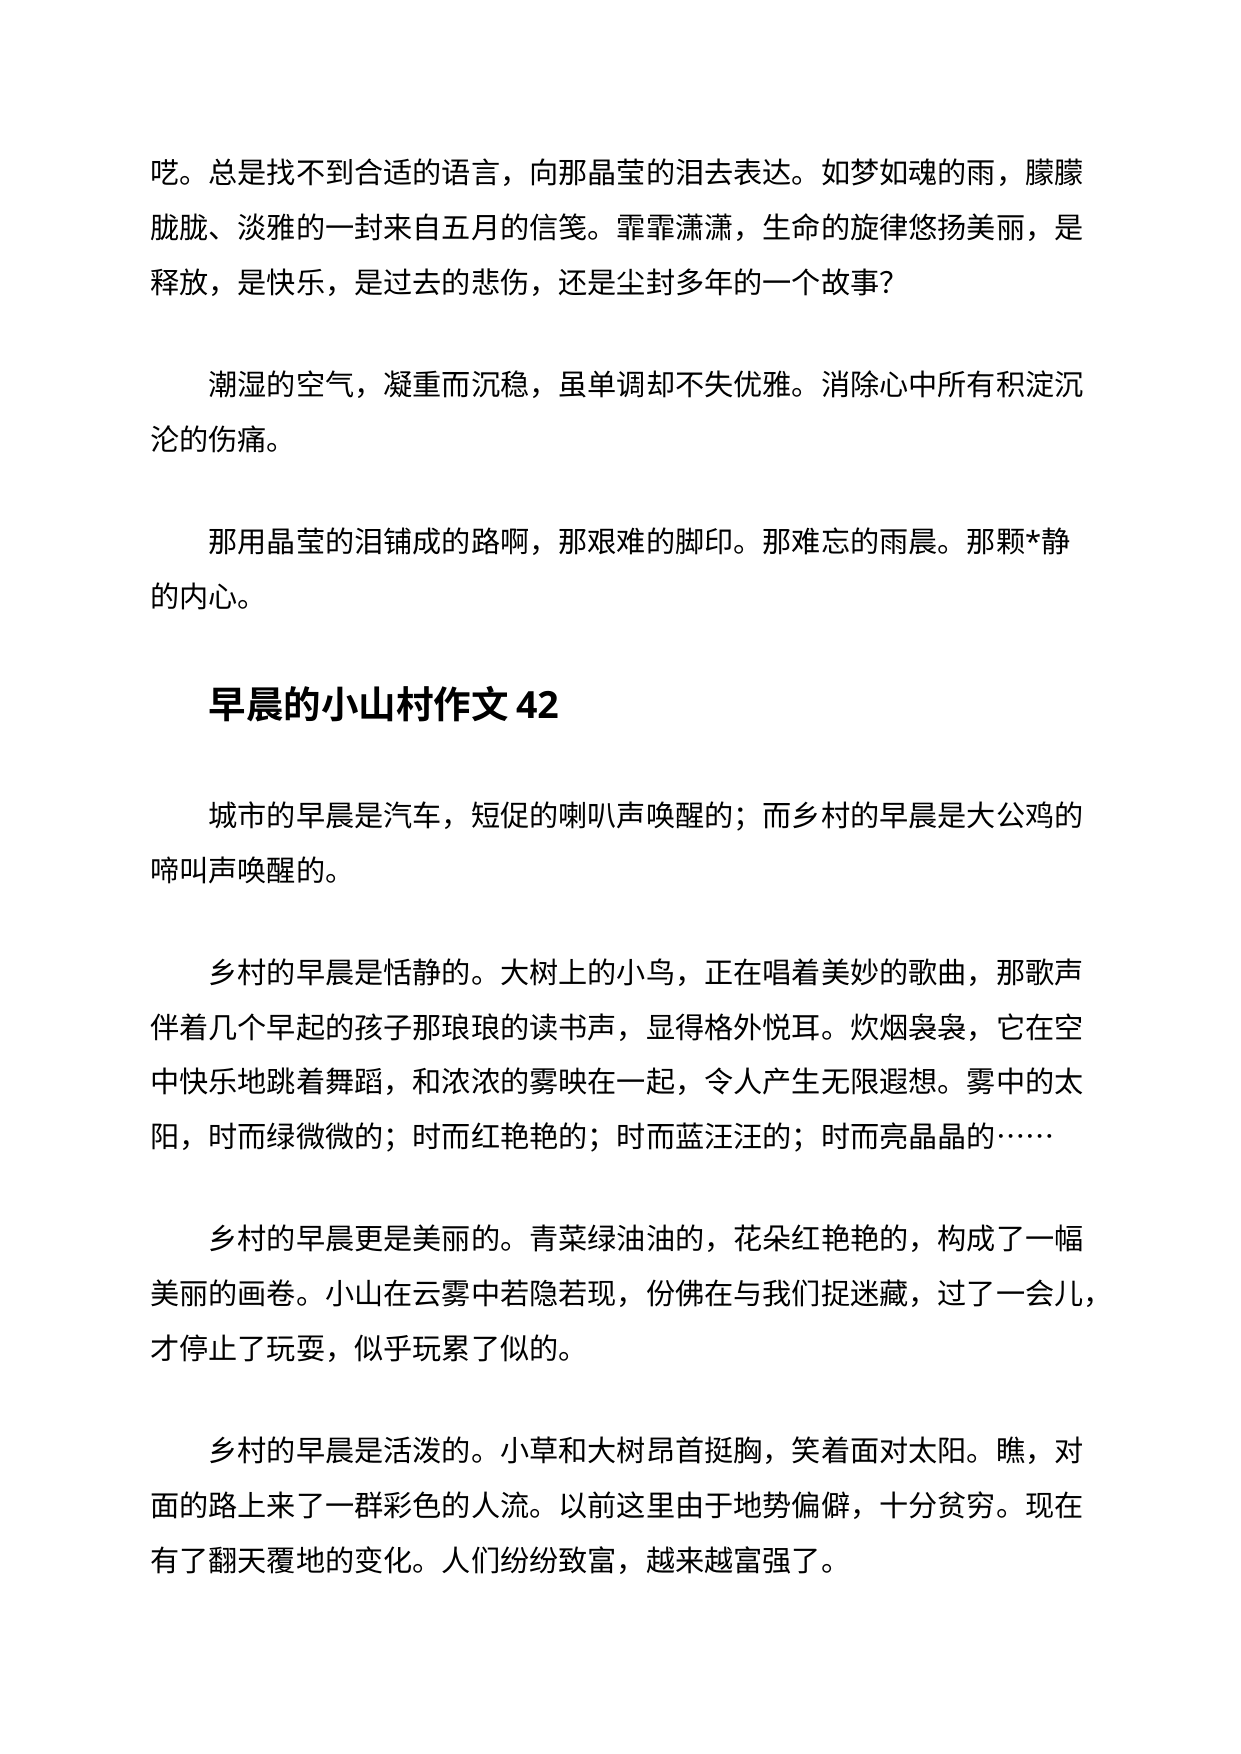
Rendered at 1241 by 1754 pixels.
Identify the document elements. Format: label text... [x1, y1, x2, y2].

text 潮湿的空气，凝重而沉稳，虽单调却不失优雅。消除心中所有积淀沉沦的伤痛。 [150, 362, 1090, 459]
text 乡村的早晨是活泼的。小草和大树昂首挺胸，笑着面对太阳。瞧，对面的路上来了一群彩色的人流。以前这里由于地势偏僻，十分贫穷。现在有了翻天覆地的变化。人们纷纷致富，越来越富强了。 [150, 1427, 1090, 1579]
text 城市的早晨是汽车，短促的喇叭声唤醒的；而乡村的早晨是大公鸡的啼叫声唤醒的。 [150, 793, 1090, 890]
text 乡村的早晨更是美丽的。青菜绿油油的，花朵红艳艳的，构成了一幅美丽的画卷。小山在云雾中若隐若现，份佛在与我们捉迷藏，过了一会儿，才停止了玩耍，似乎玩累了似的。 [150, 1216, 1090, 1368]
text 那用晶莹的泪铺成的路啊，那艰难的脚印。那难忘的雨晨。那颗*静的内心。 [150, 518, 1090, 616]
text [150, 150, 1090, 302]
text 乡村的早晨是恬静的。大树上的小鸟，正在唱着美妙的歌曲，那歌声伴着几个早起的孩子那琅琅的读书声，显得格外悦耳。炊烟袅袅，它在空中快乐地跳着舞蹈，和浓浓的雾映在一起，令人产生无限遐想。雾中的太阳，时而绿微微的；时而红艳艳的；时而蓝汪汪的；时而亮晶晶的…… [150, 949, 1090, 1156]
text 早晨的小山村作文42 [150, 675, 1090, 729]
